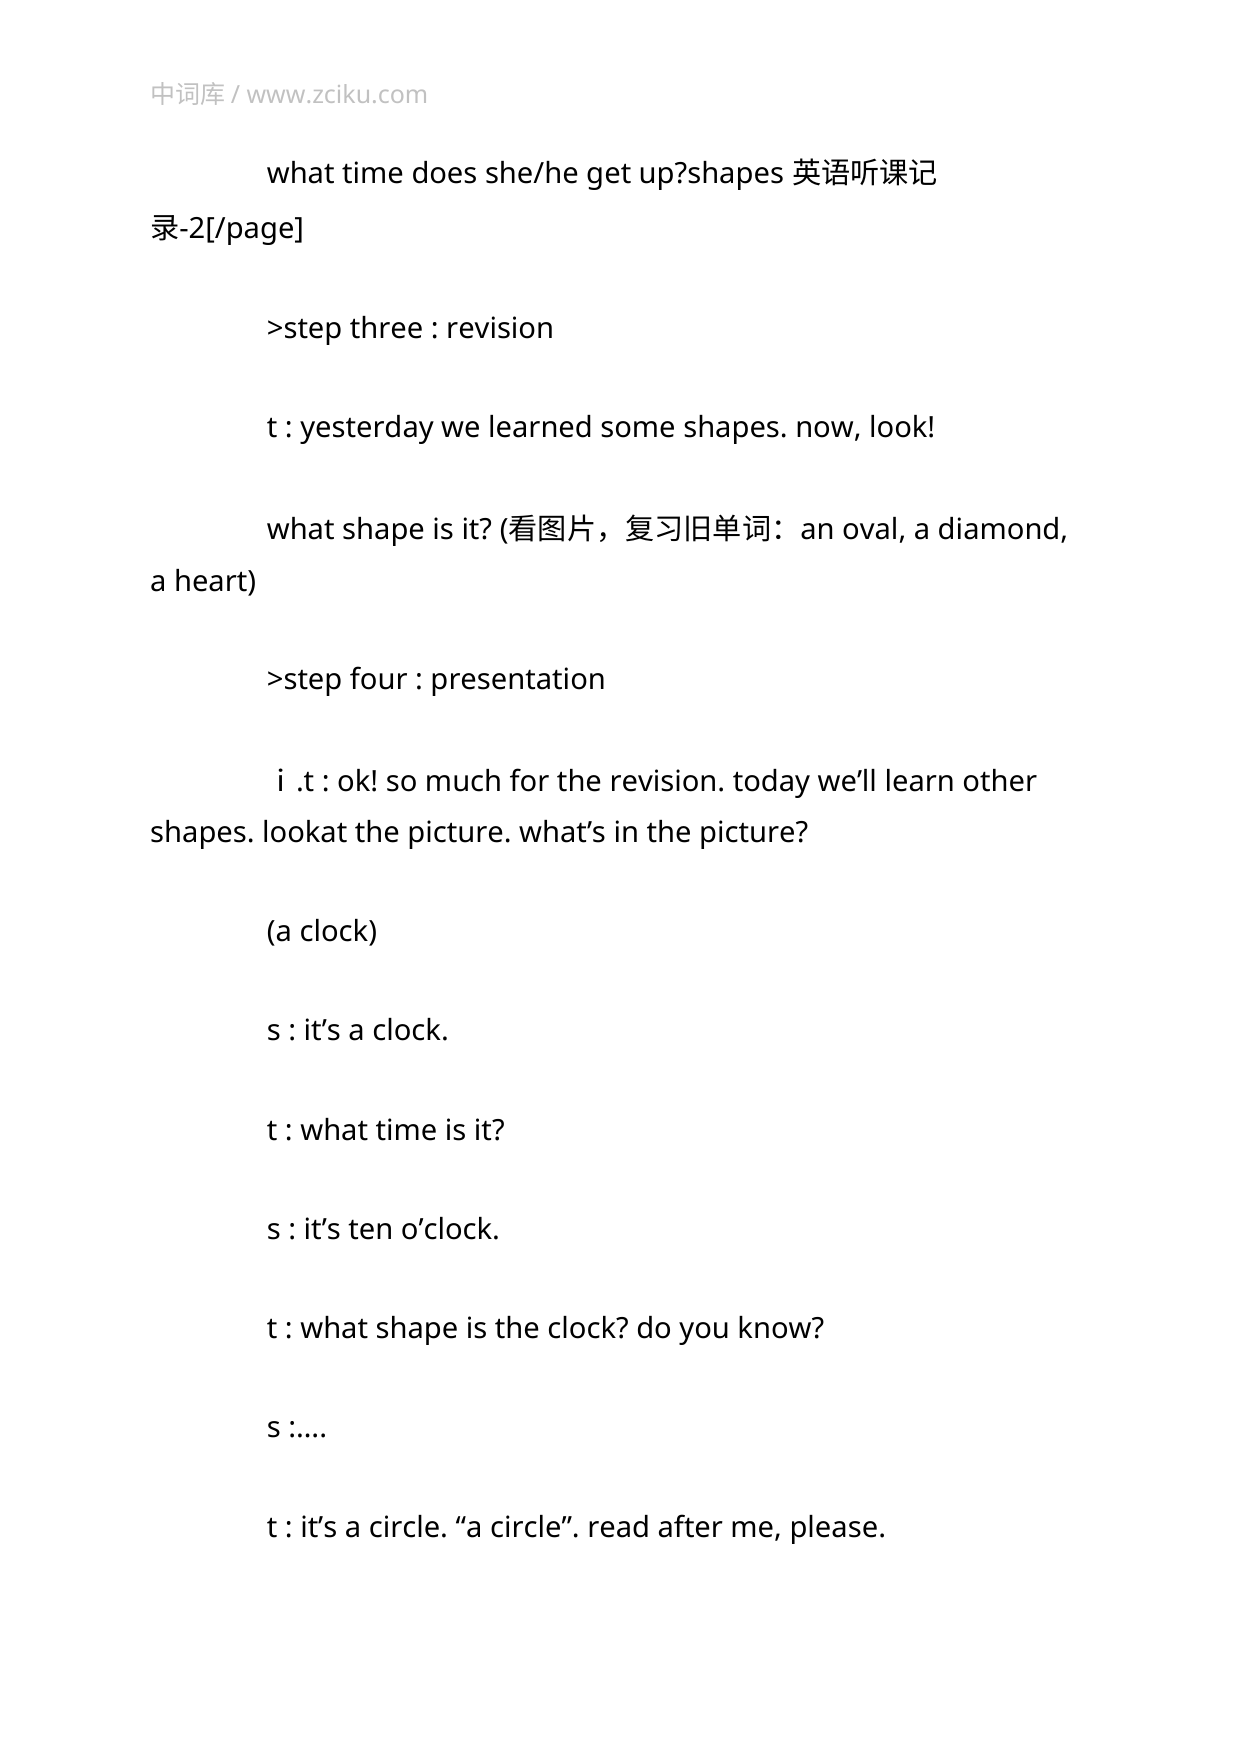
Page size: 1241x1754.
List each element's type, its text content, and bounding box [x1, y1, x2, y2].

text what shape is it? (看图片，复习旧单词：an oval, a diamond, a heart) [150, 506, 1090, 599]
text what time does she/he get up?shapes 英语听课记录-2[/page] [150, 150, 1090, 247]
text >step three : revision [150, 307, 1090, 347]
text t : what time is it? [150, 1109, 1090, 1148]
text >step four : presentation [150, 658, 1090, 698]
text t : what shape is the clock? do you know? [150, 1307, 1090, 1347]
text t : it’s a circle. “a circle”. read after me, please. [150, 1506, 1090, 1546]
text (a clock) [150, 910, 1090, 950]
text s : it’s a clock. [150, 1009, 1090, 1049]
text s :…. [150, 1407, 1090, 1446]
text s : it’s ten o’clock. [150, 1208, 1090, 1248]
text t : yesterday we learned some shapes. now, look! [150, 406, 1090, 446]
text ⅰ.t : ok! so much for the revision. today we’ll learn other shapes. lookat the picture. what’s in the picture? [150, 757, 1090, 851]
